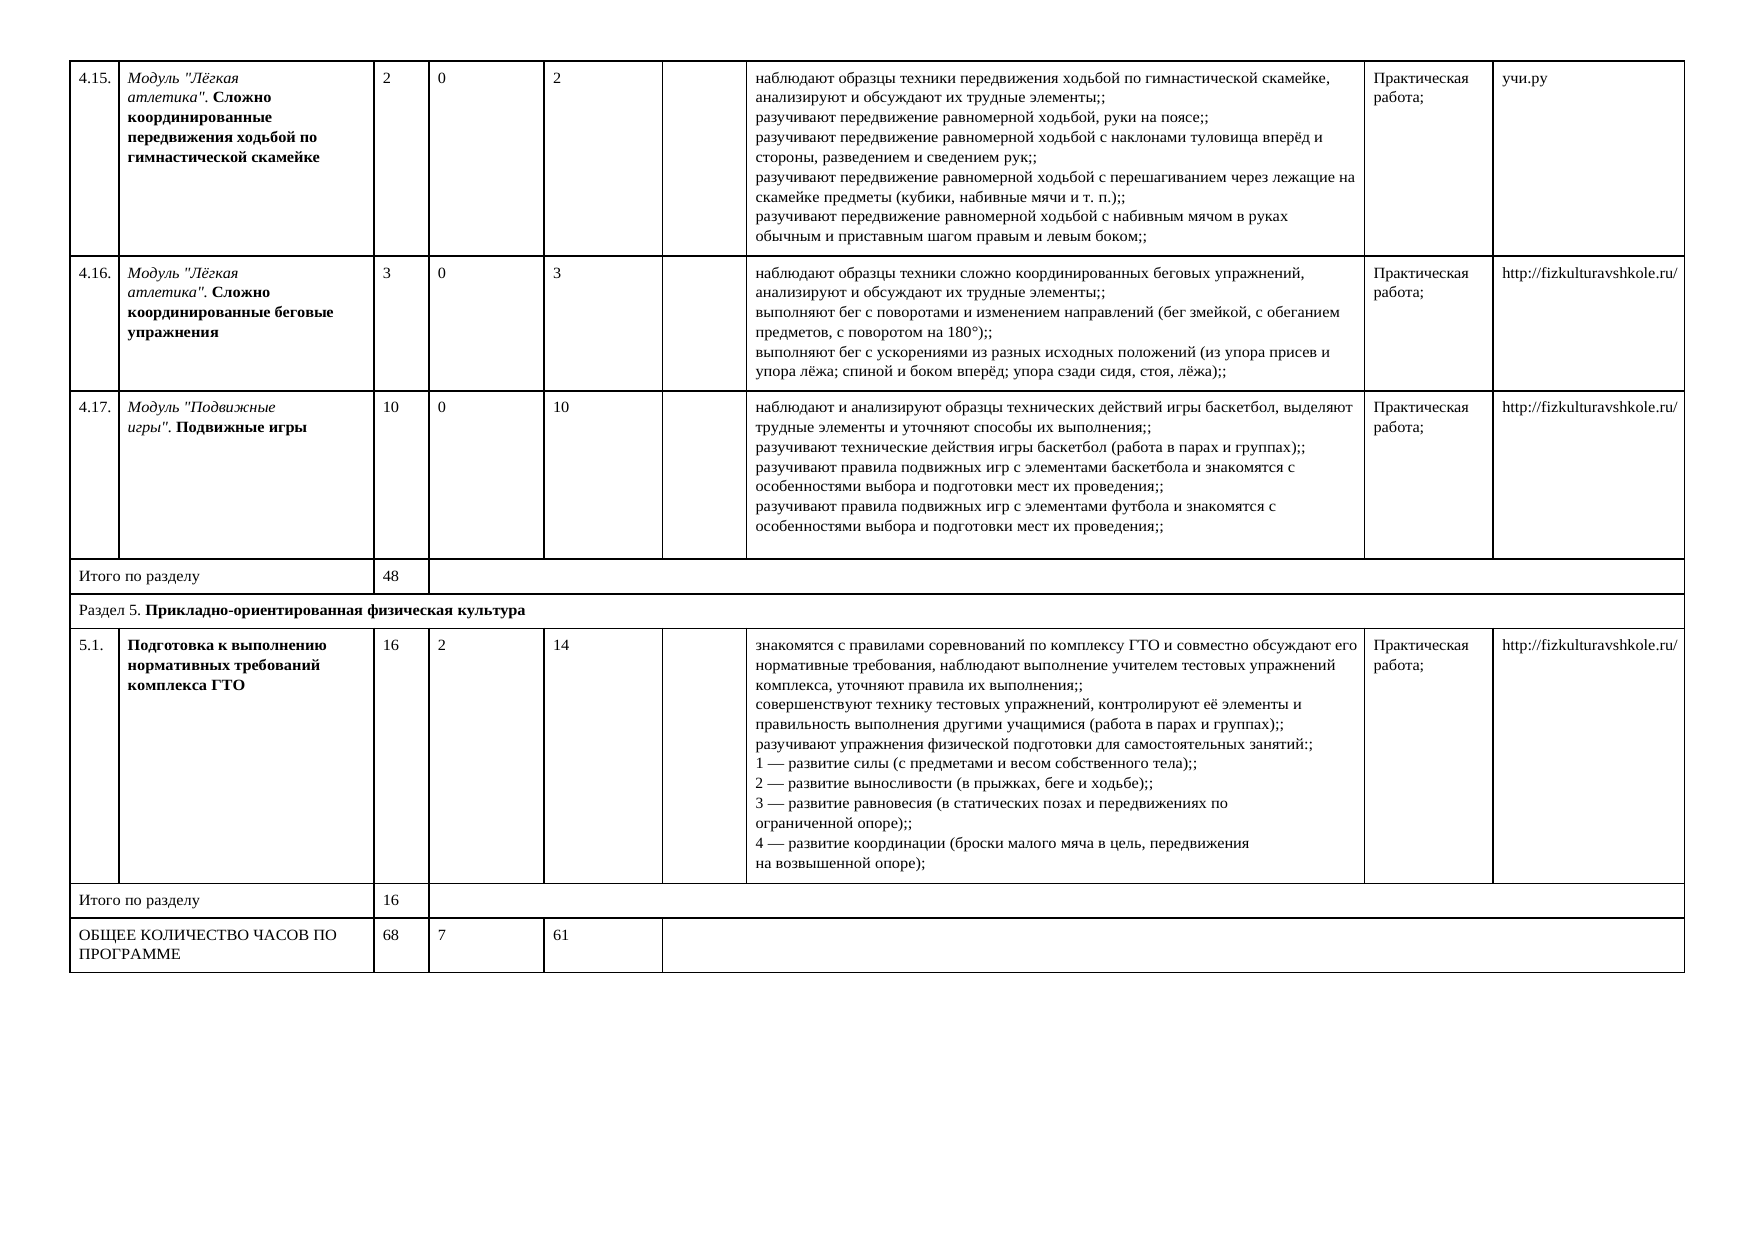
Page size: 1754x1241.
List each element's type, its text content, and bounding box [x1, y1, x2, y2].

table_header наблюдают образцы техники передвижения ходьбой по гимнастической скамейке, анализируют и обсуждают их трудные элементы;; разучивают передвижение равномерной ходьбой, руки на поясе;; разучивают передвижение равномерной ходьбой с наклонами туловища вперёд и стороны, разведением и сведением рук;; разучивают передвижение равномерной ходьбой с перешагиванием через лежащие на скамейке предметы (кубики, набивные мячи и т. п.);; разучивают передвижение равномерной ходьбой с набивным мячом в руках обычным и приставным шагом правым и левым боком;; [747, 62, 1364, 255]
table_cell [663, 257, 746, 390]
table_cell 2 [430, 629, 543, 882]
table_cell Раздел 5. Прикладно-ориентированная физическая культура [71, 595, 1684, 628]
table_header учи.ру [1494, 62, 1684, 255]
table_cell http://fizkulturavshkole.ru/ [1494, 257, 1684, 390]
table_cell 16 [375, 884, 428, 917]
table_header Практическая работа; [1365, 62, 1492, 255]
table_header [663, 62, 746, 255]
table_cell 68 [375, 919, 428, 972]
table_cell 3 [375, 257, 428, 390]
table_cell 0 [430, 392, 543, 558]
table_cell Практическая работа; [1365, 257, 1492, 390]
table_cell 3 [545, 257, 662, 390]
table_cell [430, 884, 1684, 917]
table_cell [663, 392, 746, 558]
table_cell http://fizkulturavshkole.ru/ [1494, 392, 1684, 558]
table_cell Модуль "Подвижные игры". Подвижные игры [120, 392, 373, 558]
table_cell 5.1. [71, 629, 118, 882]
table_header 4.15. [71, 62, 118, 255]
table_cell 61 [545, 919, 662, 972]
table_cell 14 [545, 629, 662, 882]
table_cell 10 [375, 392, 428, 558]
table_cell 7 [430, 919, 543, 972]
table_cell знакомятся с правилами соревнований по комплексу ГТО и совместно обсуждают его нормативные требования, наблюдают выполнение учителем тестовых упражнений комплекса, уточняют правила их выполнения;; совершенствуют технику тестовых упражнений, контролируют её элементы и правильность выполнения другими учащимися (работа в парах и группах);; разучивают упражнения физической подготовки для самостоятельных занятий:; 1 — развитие силы (с предметами и весом собственного тела);; — развитие выносливости (в прыжках, беге и ходьбе);; — развитие равновесия (в статических позах и передвижениях по ограниченной опоре);; — развитие координации (броски малого мяча в цель, передвижения на возвышенной опоре); [747, 629, 1364, 882]
table_cell [663, 629, 746, 882]
table_cell 10 [545, 392, 662, 558]
table_cell Итого по разделу [71, 560, 373, 593]
table_header Модуль "Лёгкая атлетика". Сложно координированные передвижения ходьбой по гимнастической скамейке [120, 62, 373, 255]
table_header 2 [545, 62, 662, 255]
table_cell наблюдают и анализируют образцы технических действий игры баскетбол, выделяют трудные элементы и уточняют способы их выполнения;; разучивают технические действия игры баскетбол (работа в парах и группах);; разучивают правила подвижных игр с элементами баскетбола и знакомятся с особенностями выбора и подготовки мест их проведения;; разучивают правила подвижных игр с элементами футбола и знакомятся с особенностями выбора и подготовки мест их проведения;; [747, 392, 1364, 558]
table_cell наблюдают образцы техники сложно координированных беговых упражнений, анализируют и обсуждают их трудные элементы;; выполняют бег с поворотами и изменением направлений (бег змейкой, с обеганием предметов, с поворотом на 180°);; выполняют бег с ускорениями из разных исходных положений (из упора присев и упора лёжа; спиной и боком вперёд; упора сзади сидя, стоя, лёжа);; [747, 257, 1364, 390]
table_cell [663, 919, 1684, 972]
table_cell [430, 560, 1684, 593]
table_cell 16 [375, 629, 428, 882]
table_cell Итого по разделу [71, 884, 373, 917]
table_cell 4.16. [71, 257, 118, 390]
table_header 2 [375, 62, 428, 255]
table_cell Подготовка к выполнению нормативных требований комплекса ГТО [120, 629, 373, 882]
table_cell http://fizkulturavshkole.ru/ [1494, 629, 1684, 882]
table_cell 0 [430, 257, 543, 390]
table_cell Практическая работа; [1365, 392, 1492, 558]
table_cell Модуль "Лёгкая атлетика". Сложно координированные беговые упражнения [120, 257, 373, 390]
table_cell 48 [375, 560, 428, 593]
table_cell Практическая работа; [1365, 629, 1492, 882]
table_cell ОБЩЕЕ КОЛИЧЕСТВО ЧАСОВ ПО ПРОГРАММЕ [71, 919, 373, 972]
table_cell 4.17. [71, 392, 118, 558]
table_header 0 [430, 62, 543, 255]
